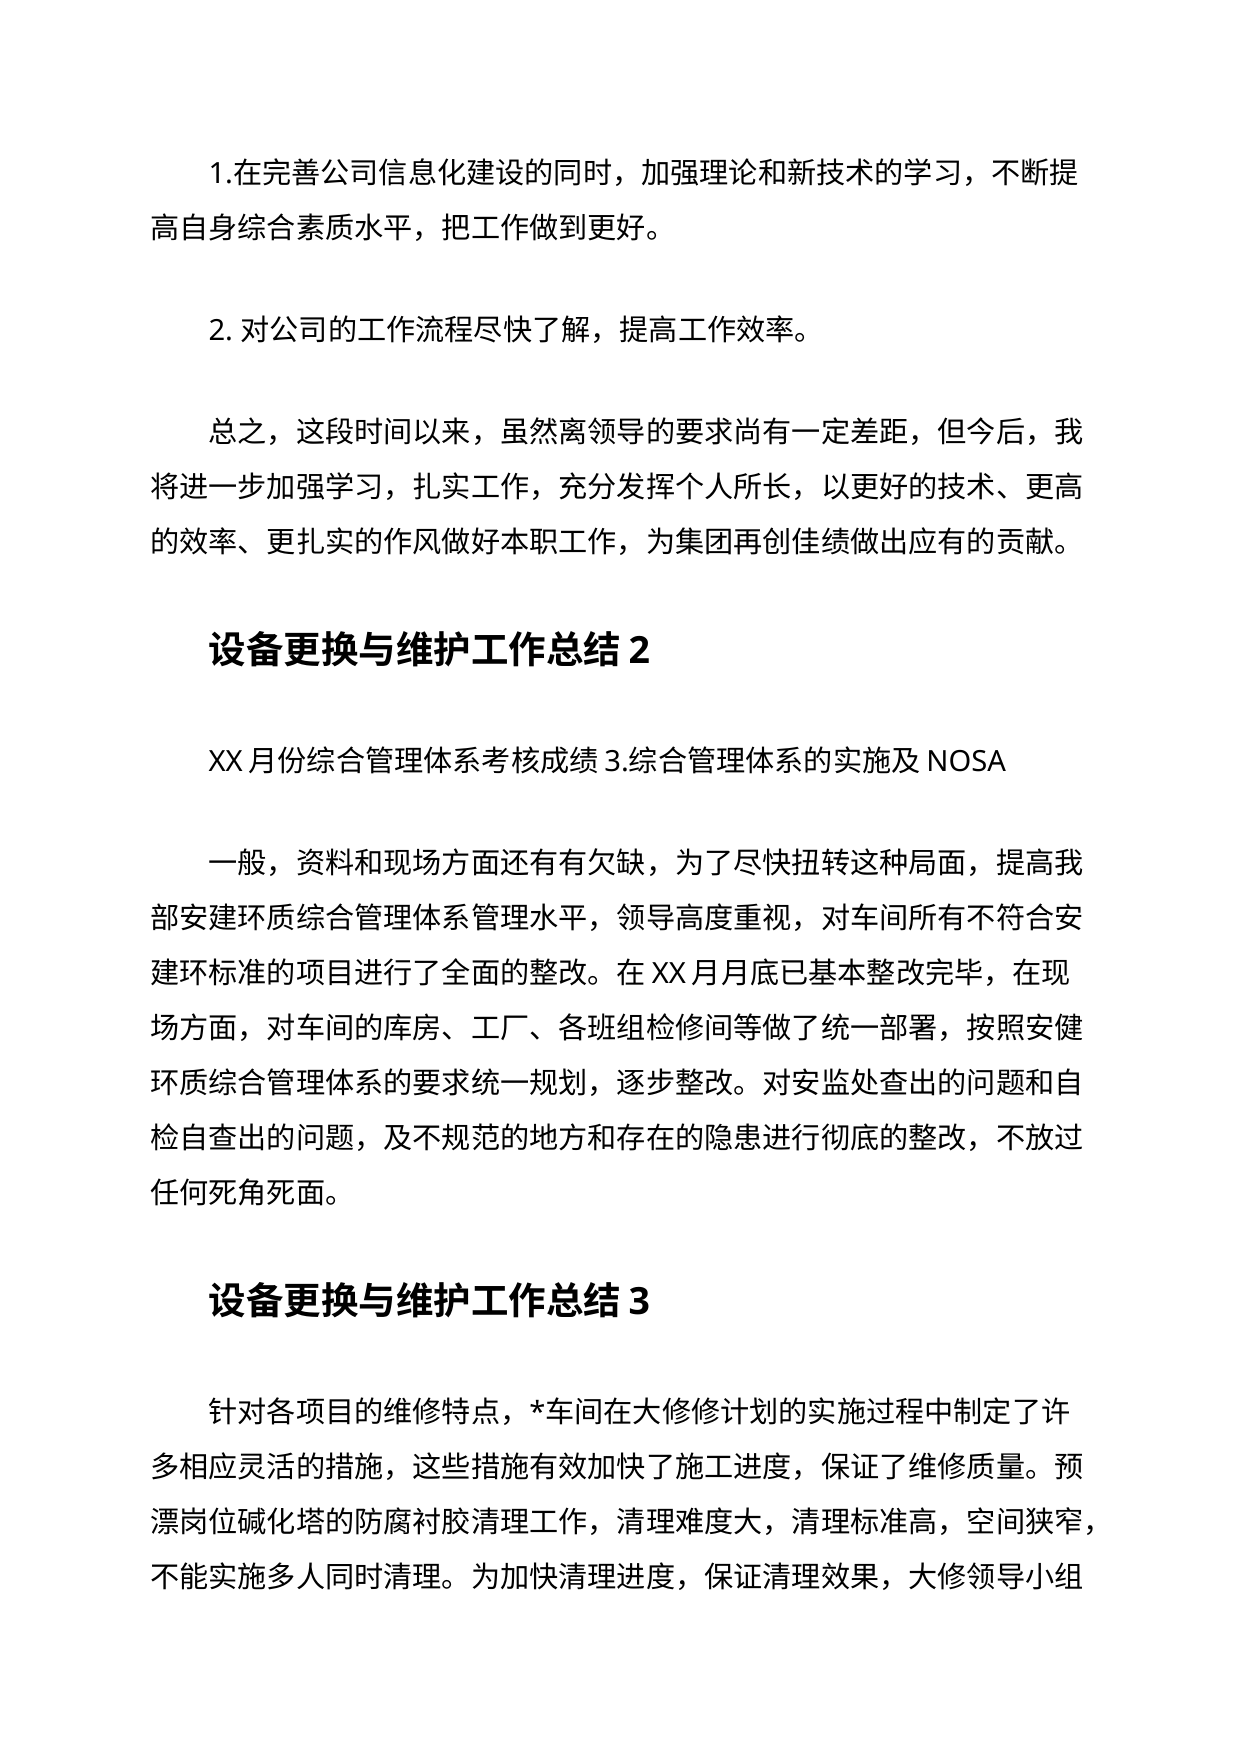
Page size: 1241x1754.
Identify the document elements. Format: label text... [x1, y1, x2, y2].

text XX月份综合管理体系考核成绩3.综合管理体系的实施及NOSA [150, 738, 1090, 780]
text 设备更换与维护工作总结3 [150, 1271, 1090, 1326]
text 一般，资料和现场方面还有有欠缺，为了尽快扭转这种局面，提高我部安建环质综合管理体系管理水平，领导高度重视，对车间所有不符合安建环标准的项目进行了全面的整改。在XX月月底已基本整改完毕，在现场方面，对车间的库房、工厂、各班组检修间等做了统一部署，按照安健环质综合管理体系的要求统一规划，逐步整改。对安监处查出的问题和自检自查出的问题，及不规范的地方和存在的隐患进行彻底的整改，不放过任何死角死面。 [150, 840, 1090, 1212]
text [150, 1389, 1090, 1596]
text 2. 对公司的工作流程尽快了解，提高工作效率。 [150, 307, 1090, 349]
text 总之，这段时间以来，虽然离领导的要求尚有一定差距，但今后，我将进一步加强学习，扎实工作，充分发挥个人所长，以更好的技术、更高的效率、更扎实的作风做好本职工作，为集团再创佳绩做出应有的贡献。 [150, 409, 1090, 561]
text 设备更换与维护工作总结2 [150, 620, 1090, 675]
text 1.在完善公司信息化建设的同时，加强理论和新技术的学习，不断提高自身综合素质水平，把工作做到更好。 [150, 150, 1090, 247]
